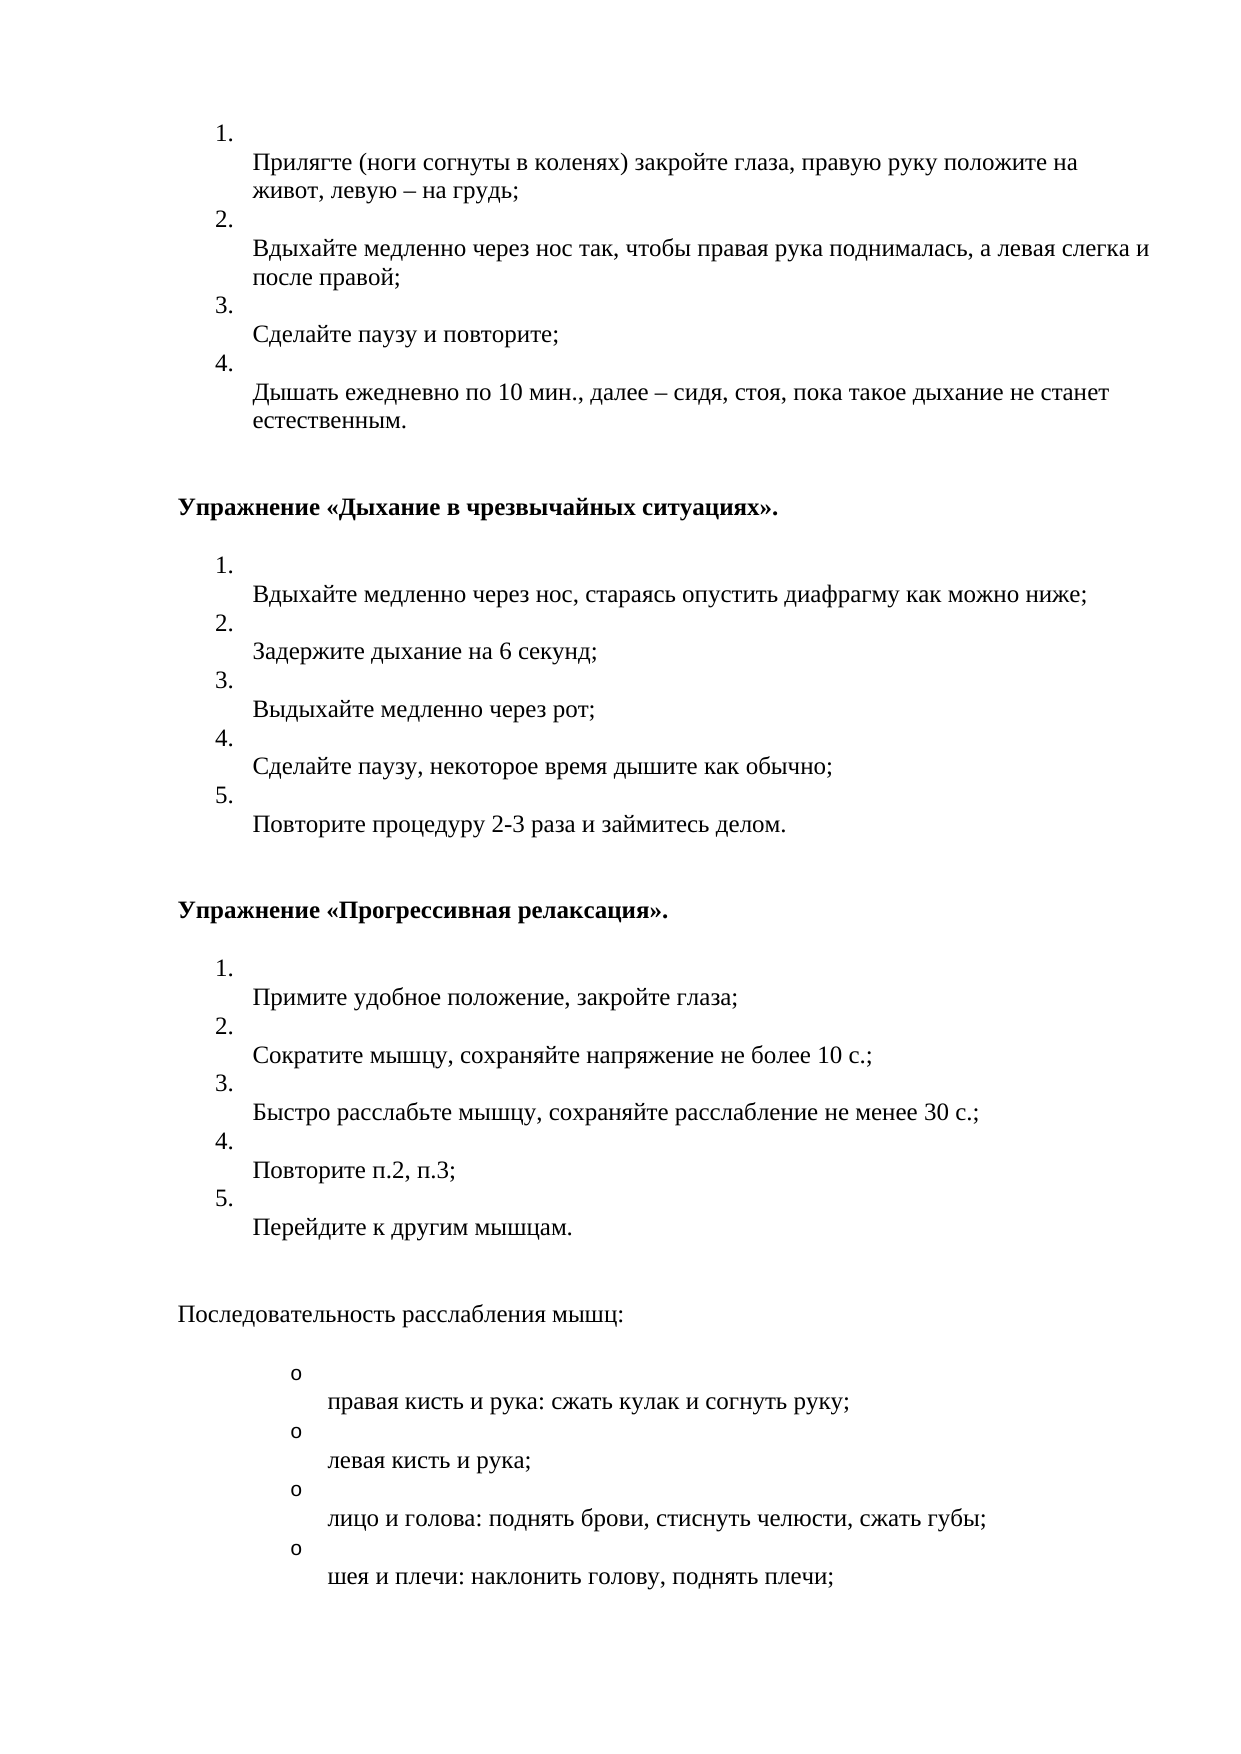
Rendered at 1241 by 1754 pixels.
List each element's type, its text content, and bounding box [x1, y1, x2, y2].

list шея и плечи: наклонить голову, поднять плечи; [290, 1532, 1152, 1590]
list Вдыхайте медленно через нос, стараясь опустить диафрагму как можно ниже; [215, 550, 1152, 608]
list левая кисть и рука; [290, 1415, 1152, 1473]
list Перейдите к другим мышцам. [215, 1183, 1152, 1241]
list Повторите процедуру 2-3 раза и займитесь делом. [215, 780, 1152, 838]
text Последовательность расслабления мышц: [177, 1270, 1152, 1328]
list Задержите дыхание на 6 секунд; [215, 608, 1152, 665]
list Вдыхайте медленно через нос так, чтобы правая рука поднималась, а левая слегка и после правой; [215, 204, 1152, 291]
text Упражнение «Прогрессивная релаксация». [177, 867, 1152, 924]
list лицо и голова: поднять брови, стиснуть челюсти, сжать губы; [290, 1473, 1152, 1532]
text Упражнение «Дыхание в чрезвычайных ситуациях». [177, 463, 1152, 521]
list Примите удобное положение, закройте глаза; [215, 953, 1152, 1011]
list Выдыхайте медленно через рот; [215, 665, 1152, 723]
list Сократите мышцу, сохраняйте напряжение не более 10 с.; [215, 1011, 1152, 1068]
list Быстро расслабьте мышцу, сохраняйте расслабление не менее 30 с.; [215, 1068, 1152, 1126]
list Сделайте паузу и повторите; [215, 291, 1152, 348]
list Сделайте паузу, некоторое время дышите как обычно; [215, 723, 1152, 780]
list Повторите п.2, п.3; [215, 1126, 1152, 1183]
list правая кисть и рука: сжать кулак и согнуть руку; [290, 1357, 1152, 1415]
list Дышать ежедневно по 10 мин., далее – сидя, стоя, пока такое дыхание не станет естественным. [215, 348, 1152, 434]
list Прилягте (ноги согнуты в коленях) закройте глаза, правую руку положите на живот, левую – на грудь; [215, 118, 1152, 204]
